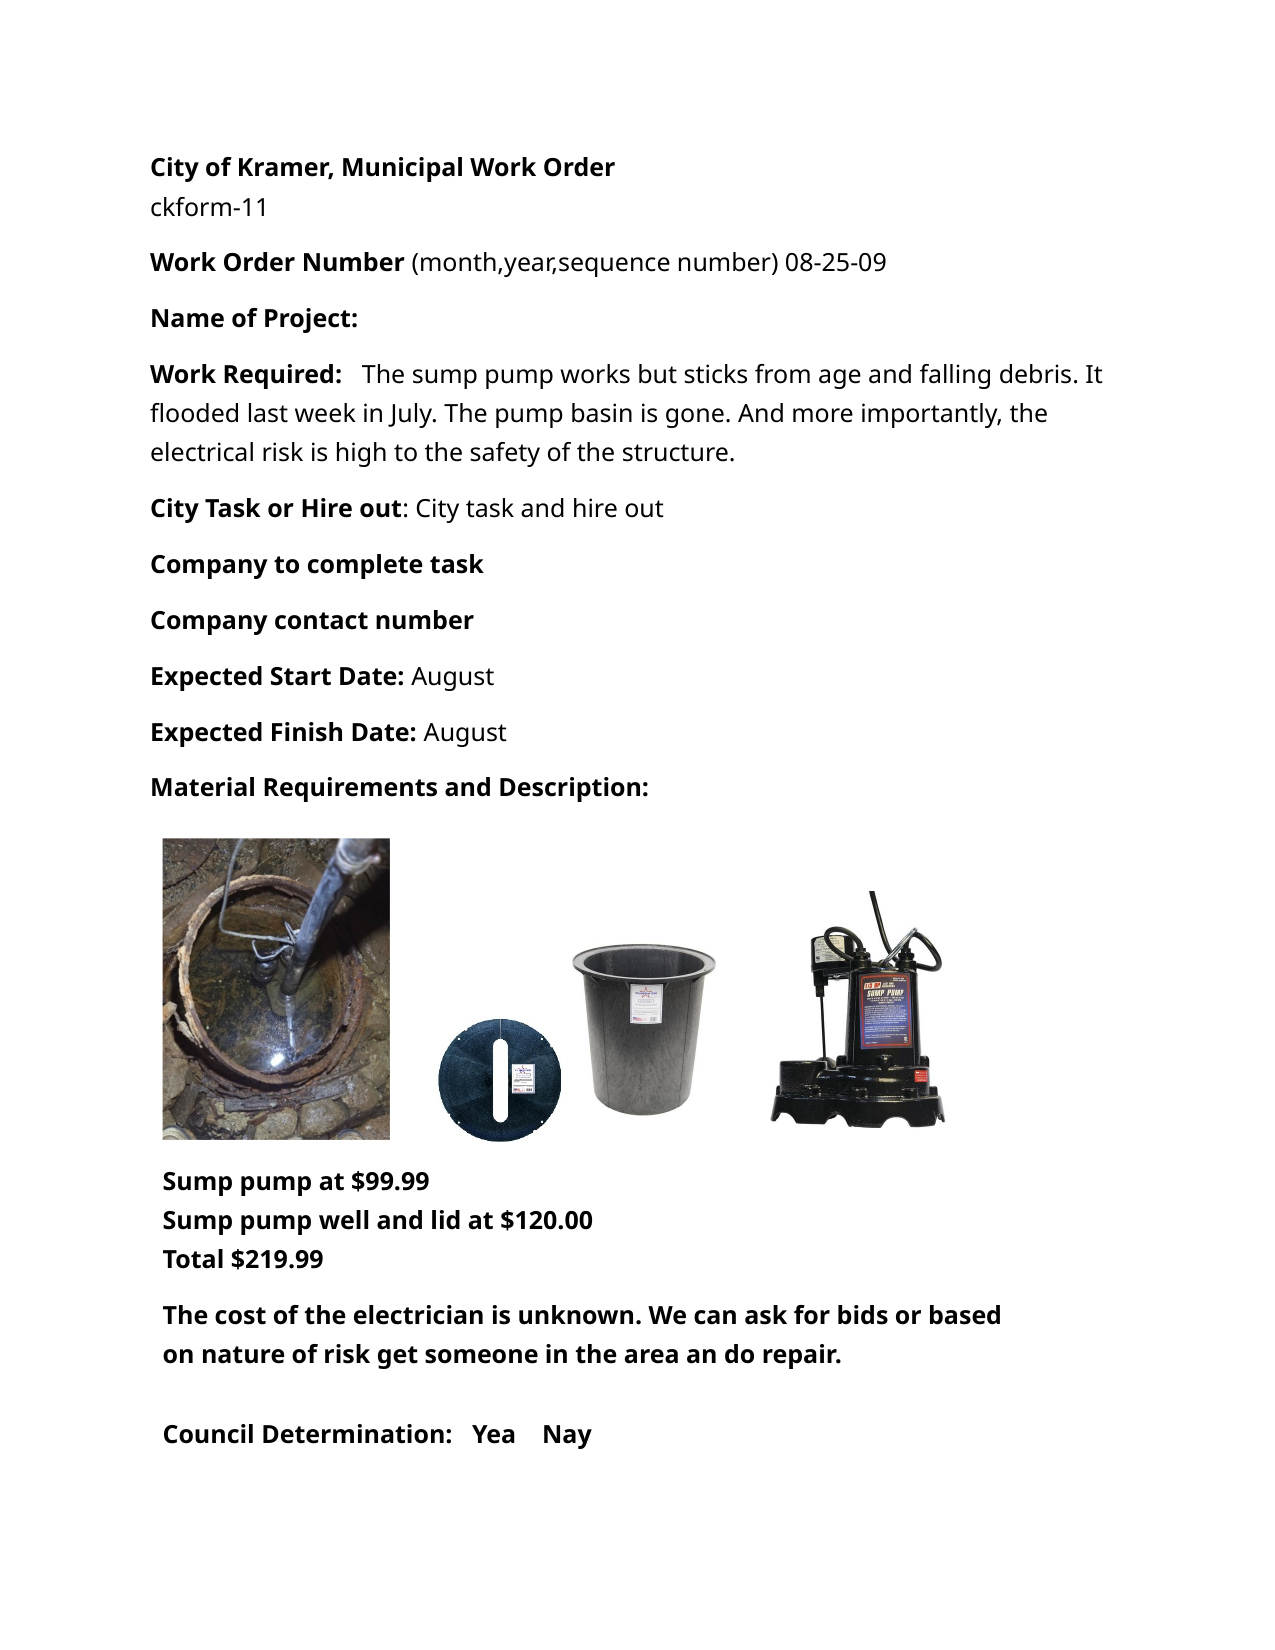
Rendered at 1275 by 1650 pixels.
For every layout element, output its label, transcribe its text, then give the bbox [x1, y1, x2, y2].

text City of Kramer, Municipal Work Order ckform-11 [150, 150, 1125, 223]
picture [734, 891, 985, 1142]
text Work Required: The sump pump works but sticks from age and falling debris. It flooded last week in July. The pump basin is gone. And more importantly, the electrical risk is high to the safety of the structure. [150, 357, 1125, 469]
text City Task or Hire out: City task and hire out [150, 491, 1125, 525]
text Expected Finish Date: August [150, 714, 1125, 748]
picture [163, 839, 389, 1139]
text Company contact number [150, 602, 1125, 637]
text Company to complete task [150, 547, 1125, 581]
table_header Sump pump at $99.99 Sump pump well and lid at $120.00 Total $219.99 The cost of the electrician is unknown. We can ask for bids or based on nature of risk get someone in the area an do repair. [150, 826, 1275, 1404]
text Material Requirements and Description: [150, 770, 1125, 804]
text Work Order Number (month,year,sequence number) 08-25-09 [150, 245, 1125, 279]
text Name of Project: [150, 301, 1125, 335]
text Expected Start Date: August [150, 658, 1125, 692]
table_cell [150, 1404, 1275, 1484]
picture [436, 891, 729, 1142]
